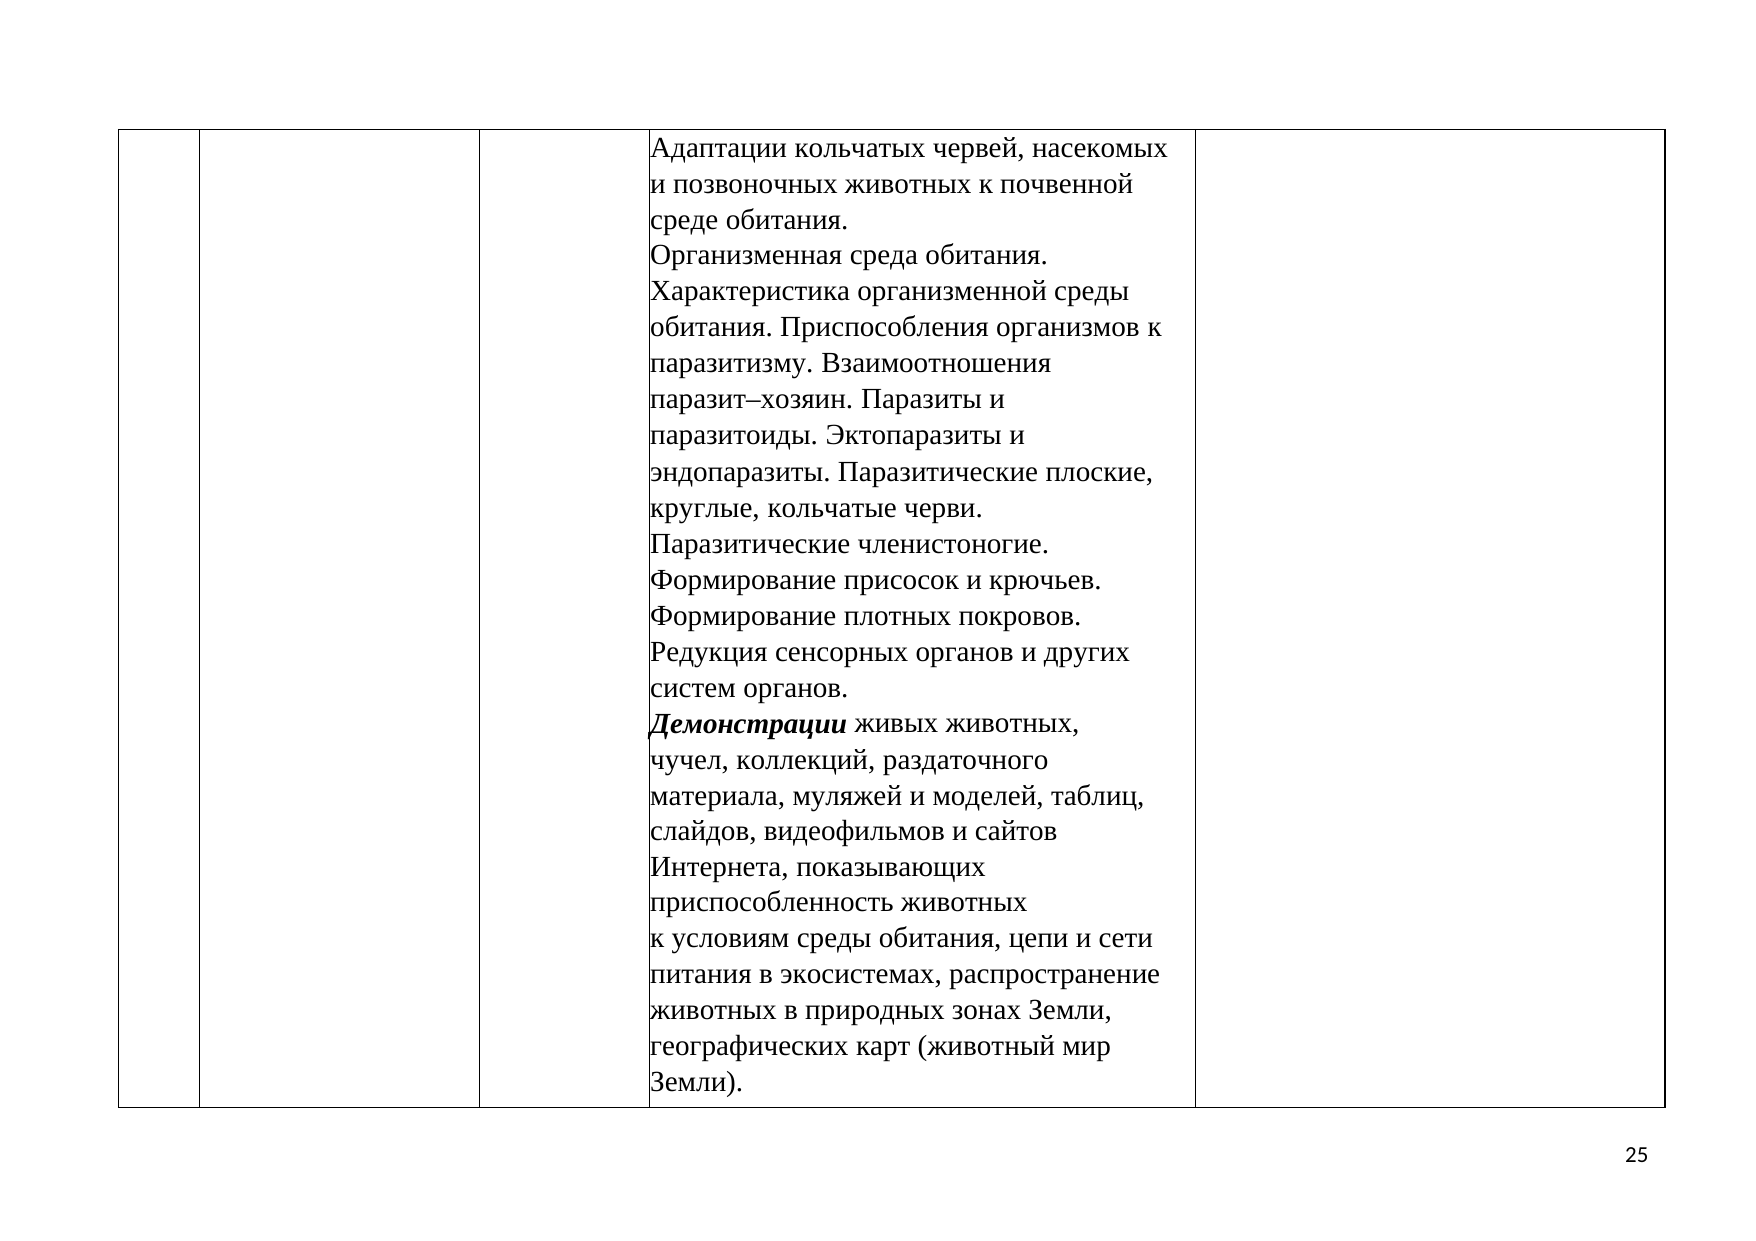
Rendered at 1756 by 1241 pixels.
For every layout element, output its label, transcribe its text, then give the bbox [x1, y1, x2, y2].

table_header [1196, 130, 1664, 1107]
table_header [119, 130, 199, 1107]
table_header Адаптации кольчатых червей, насекомых и позвоночных животных к почвенной среде обитания. Организменная среда обитания. Характеристика организменной среды обитания. Приспособления организмов к паразитизму. Взаимоотношения паразит–хозяин. Паразиты и паразитоиды. Эктопаразиты и эндопаразиты. Паразитические плоские, круглые, кольчатые черви. Паразитические членистоногие. Формирование присосок и крючьев. Формирование плотных покровов. Редукция сенсорных органов и других систем органов. Демонстрации живых животных, чучел, коллекций, раздаточного материала, муляжей и моделей, таблиц, слайдов, видеофильмов и сайтов Интернета, показывающих приспособленность животных к условиям среды обитания, цепи и сети питания в экосистемах, распространение животных в природных зонах Земли, географических карт (животный мир Земли). [650, 130, 1195, 1107]
table_header [200, 130, 479, 1107]
table_header [480, 130, 649, 1107]
